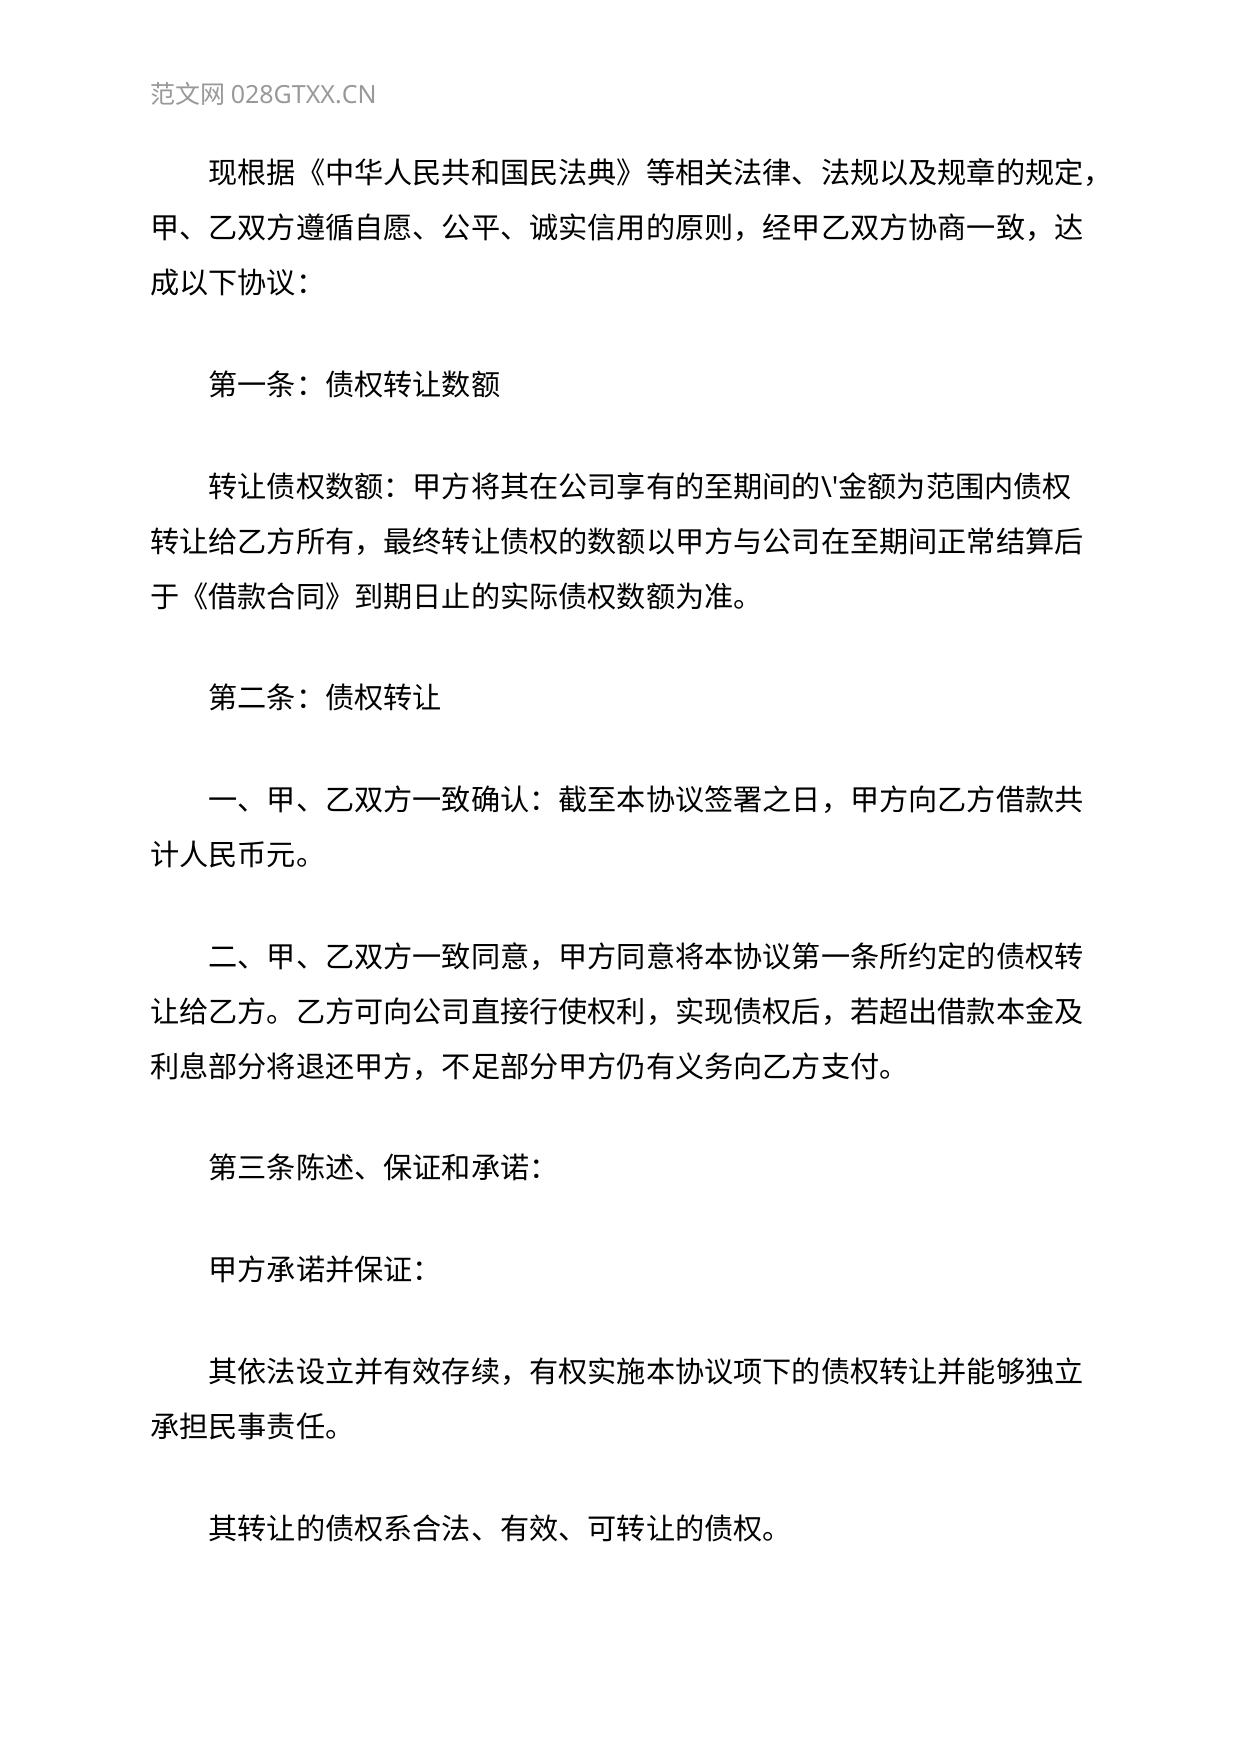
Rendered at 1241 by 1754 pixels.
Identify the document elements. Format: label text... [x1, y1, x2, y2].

text 其转让的债权系合法、有效、可转让的债权。 [150, 1505, 1090, 1547]
text 第二条：债权转让 [150, 675, 1090, 717]
text 第一条：债权转让数额 [150, 362, 1090, 404]
text 甲方承诺并保证： [150, 1247, 1090, 1289]
text 转让债权数额：甲方将其在公司享有的至期间的\'金额为范围内债权转让给乙方所有，最终转让债权的数额以甲方与公司在至期间正常结算后于《借款合同》到期日止的实际债权数额为准。 [150, 463, 1090, 616]
text 现根据《中华人民共和国民法典》等相关法律、法规以及规章的规定，甲、乙双方遵循自愿、公平、诚实信用的原则，经甲乙双方协商一致，达成以下协议： [150, 150, 1090, 302]
text 一、甲、乙双方一致确认：截至本协议签署之日，甲方向乙方借款共计人民币元。 [150, 777, 1090, 874]
text 二、甲、乙双方一致同意，甲方同意将本协议第一条所约定的债权转让给乙方。乙方可向公司直接行使权利，实现债权后，若超出借款本金及利息部分将退还甲方，不足部分甲方仍有义务向乙方支付。 [150, 933, 1090, 1086]
text 第三条陈述、保证和承诺： [150, 1145, 1090, 1187]
text 其依法设立并有效存续，有权实施本协议项下的债权转让并能够独立承担民事责任。 [150, 1348, 1090, 1446]
